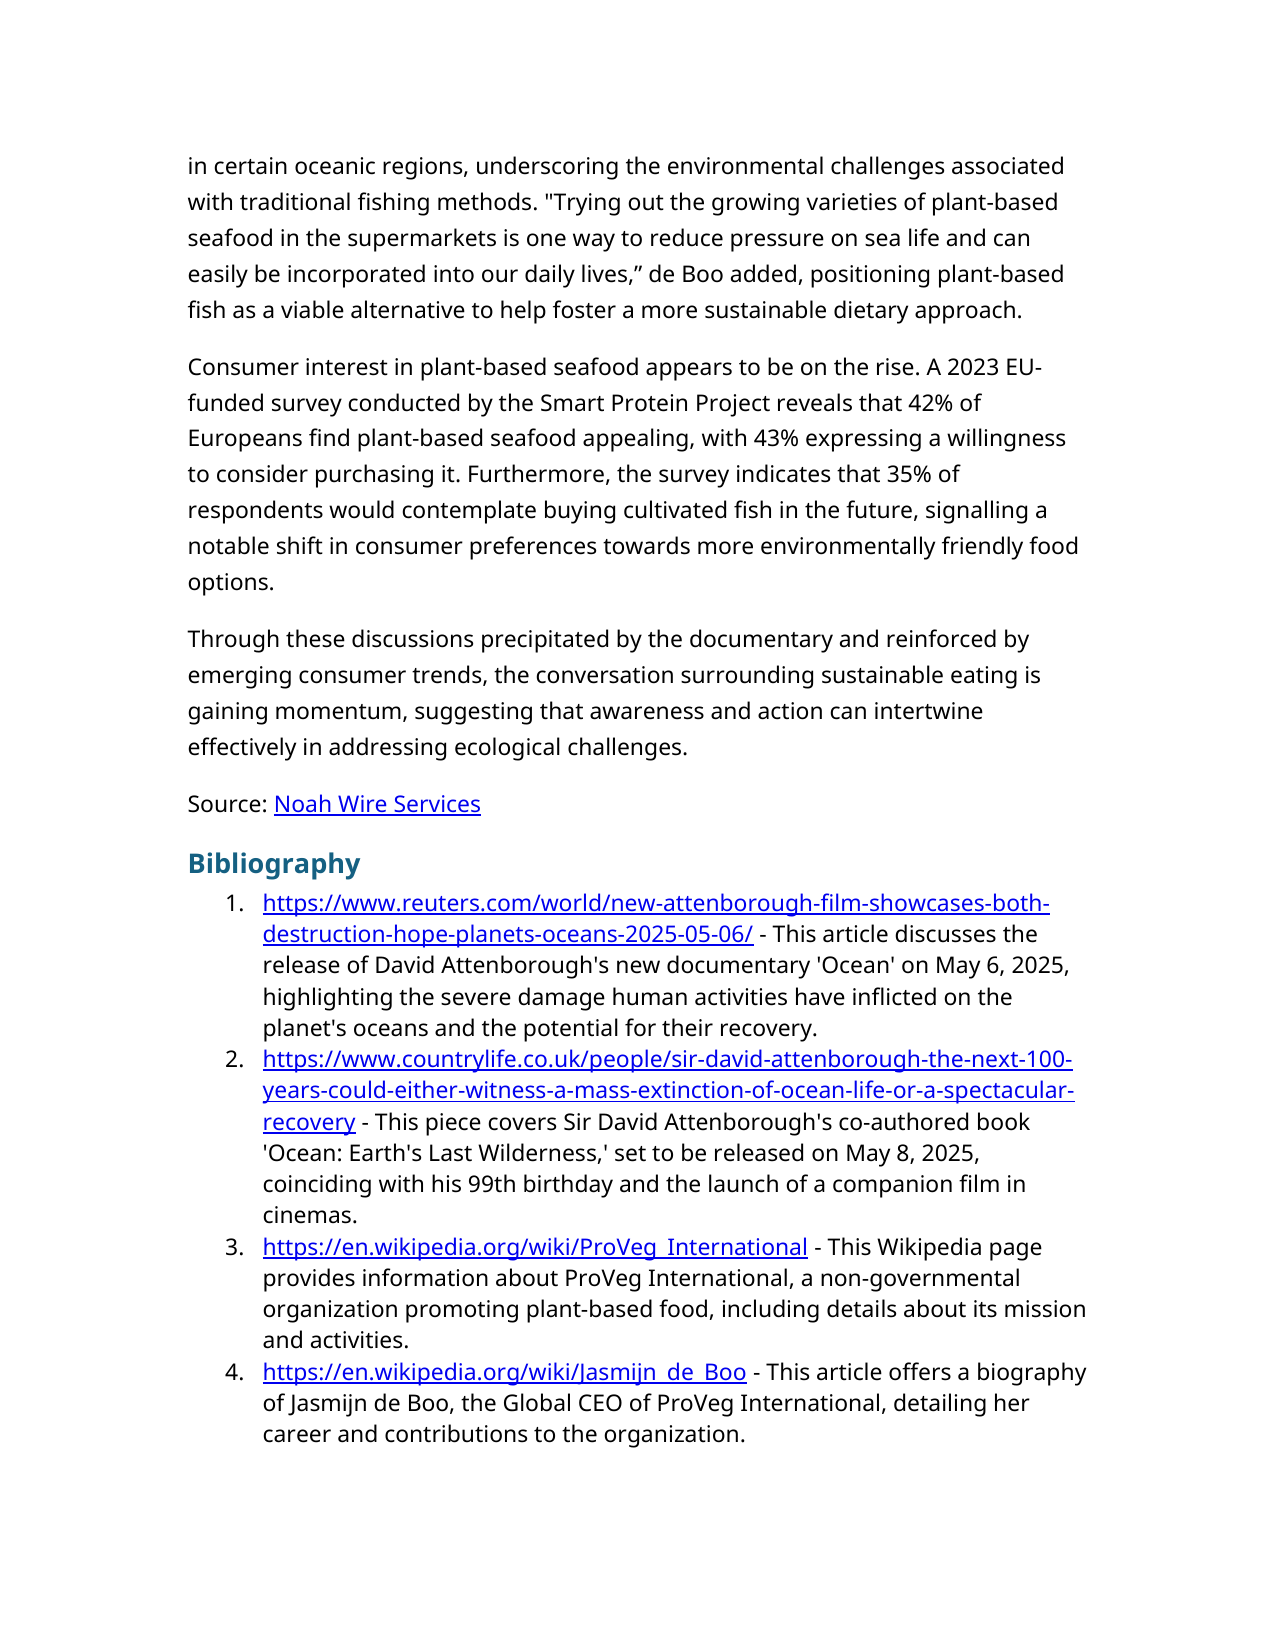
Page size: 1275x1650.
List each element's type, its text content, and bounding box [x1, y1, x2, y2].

subtitle Bibliography [187, 844, 1087, 881]
text Through these discussions precipitated by the documentary and reinforced by emerging consumer trends, the conversation surrounding sustainable eating is gaining momentum, suggesting that awareness and action can intertwine effectively in addressing ecological challenges. [187, 623, 1087, 762]
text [187, 150, 1087, 325]
list https://www.countrylife.co.uk/people/sir-david-attenborough-the-next-100-years-could-either-witness-a-mass-extinction-of-ocean-life-or-a-spectacular-recovery - This piece covers Sir David Attenborough's co-authored book 'Ocean: Earth's Last Wilderness,' set to be released on May 8, 2025, coinciding with his 99th birthday and the launch of a companion film in cinemas. [225, 1043, 1087, 1230]
list https://en.wikipedia.org/wiki/ProVeg_International - This Wikipedia page provides information about ProVeg International, a non-governmental organization promoting plant-based food, including details about its mission and activities. [225, 1230, 1087, 1355]
text Source: Noah Wire Services [187, 787, 1087, 819]
list https://en.wikipedia.org/wiki/Jasmijn_de_Boo - This article offers a biography of Jasmijn de Boo, the Global CEO of ProVeg International, detailing her career and contributions to the organization. [225, 1355, 1087, 1449]
list https://www.reuters.com/world/new-attenborough-film-showcases-both-destruction-hope-planets-oceans-2025-05-06/ - This article discusses the release of David Attenborough's new documentary 'Ocean' on May 6, 2025, highlighting the severe damage human activities have inflicted on the planet's oceans and the potential for their recovery. [225, 887, 1087, 1043]
text Consumer interest in plant-based seafood appears to be on the rise. A 2023 EU-funded survey conducted by the Smart Protein Project reveals that 42% of Europeans find plant-based seafood appealing, with 43% expressing a willingness to consider purchasing it. Furthermore, the survey indicates that 35% of respondents would contemplate buying cultivated fish in the future, signalling a notable shift in consumer preferences towards more environmentally friendly food options. [187, 351, 1087, 597]
